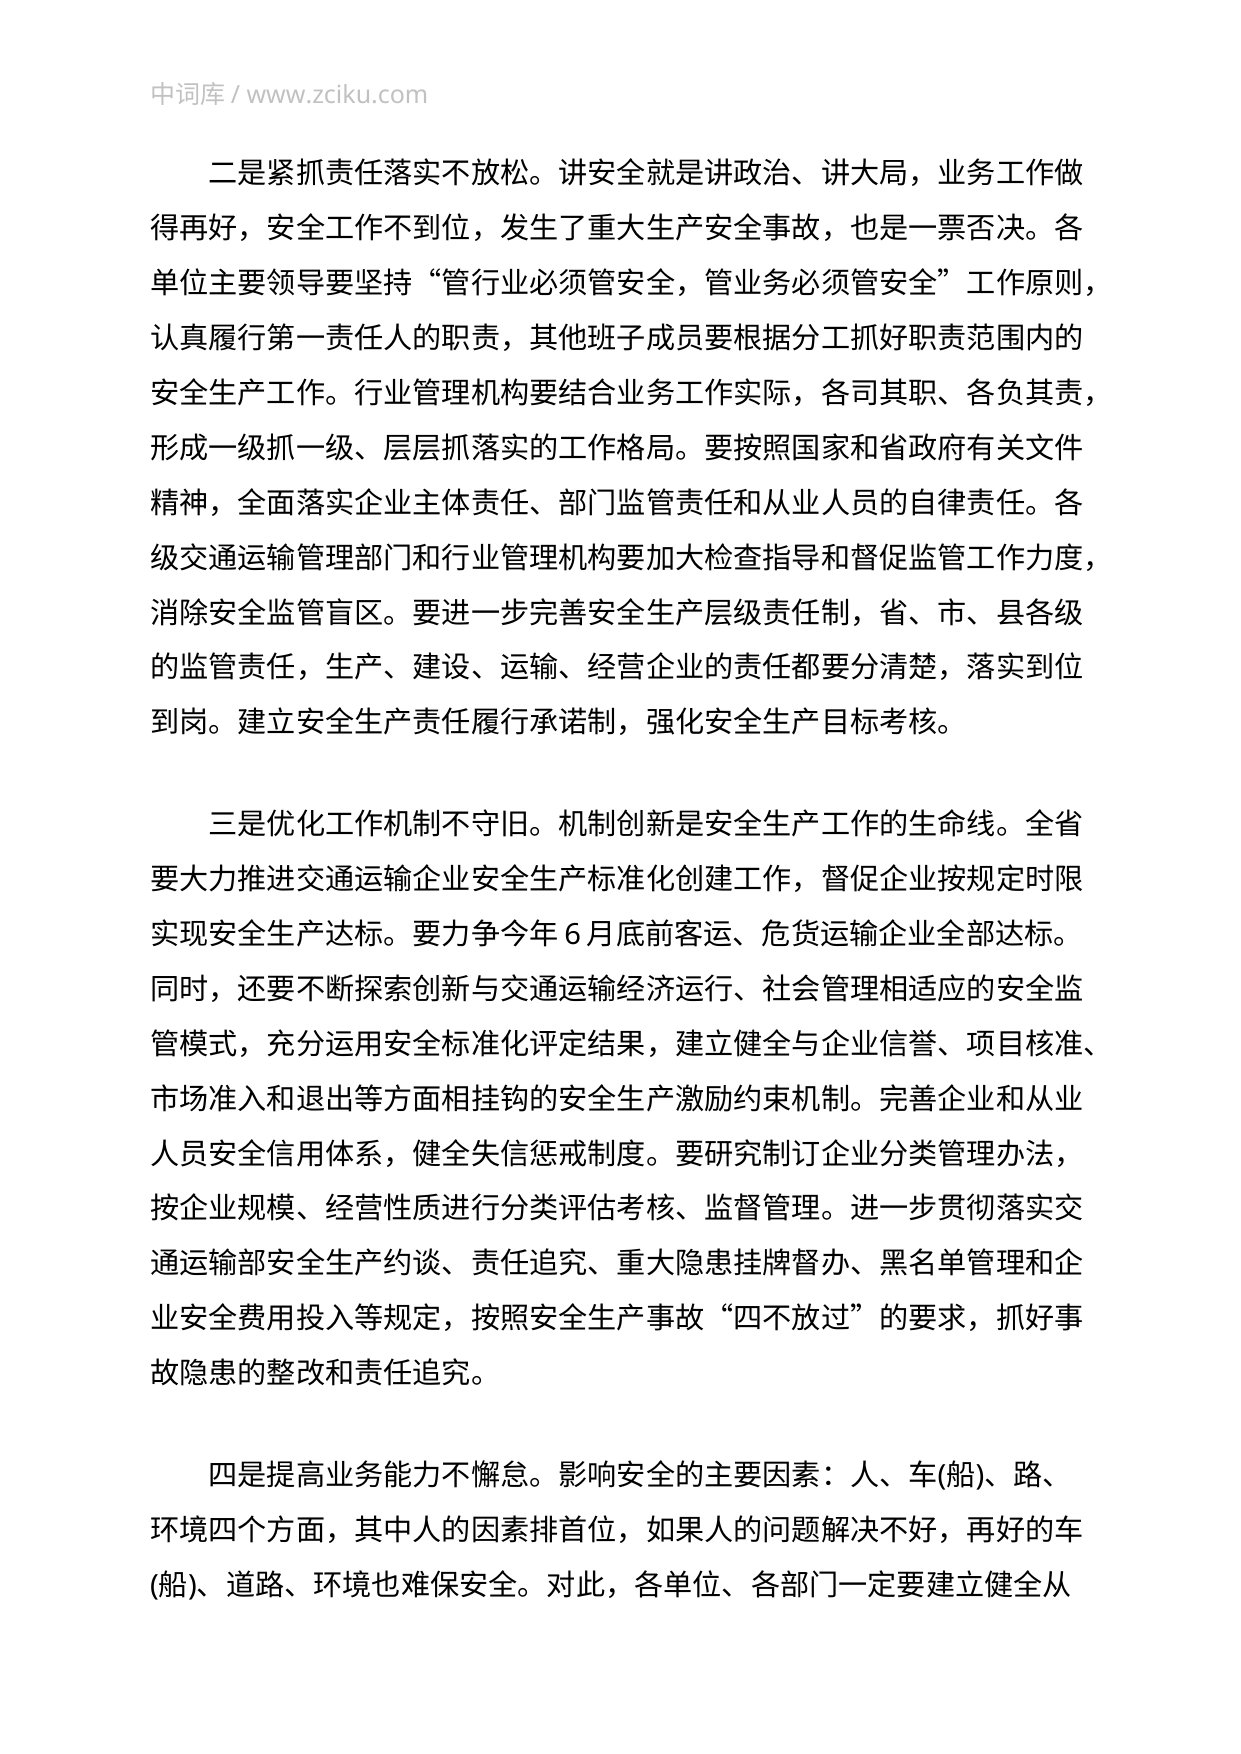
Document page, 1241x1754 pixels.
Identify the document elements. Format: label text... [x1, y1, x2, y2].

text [150, 1452, 1090, 1604]
text 三是优化工作机制不守旧。机制创新是安全生产工作的生命线。全省要大力推进交通运输企业安全生产标准化创建工作，督促企业按规定时限实现安全生产达标。要力争今年6月底前客运、危货运输企业全部达标。同时，还要不断探索创新与交通运输经济运行、社会管理相适应的安全监管模式，充分运用安全标准化评定结果，建立健全与企业信誉、项目核准、市场准入和退出等方面相挂钩的安全生产激励约束机制。完善企业和从业人员安全信用体系，健全失信惩戒制度。要研究制订企业分类管理办法，按企业规模、经营性质进行分类评估考核、监督管理。进一步贯彻落实交通运输部安全生产约谈、责任追究、重大隐患挂牌督办、黑名单管理和企业安全费用投入等规定，按照安全生产事故“四不放过”的要求，抓好事故隐患的整改和责任追究。 [150, 801, 1090, 1392]
text 二是紧抓责任落实不放松。讲安全就是讲政治、讲大局，业务工作做得再好，安全工作不到位，发生了重大生产安全事故，也是一票否决。各单位主要领导要坚持“管行业必须管安全，管业务必须管安全”工作原则，认真履行第一责任人的职责，其他班子成员要根据分工抓好职责范围内的安全生产工作。行业管理机构要结合业务工作实际，各司其职、各负其责，形成一级抓一级、层层抓落实的工作格局。要按照国家和省政府有关文件精神，全面落实企业主体责任、部门监管责任和从业人员的自律责任。各级交通运输管理部门和行业管理机构要加大检查指导和督促监管工作力度，消除安全监管盲区。要进一步完善安全生产层级责任制，省、市、县各级的监管责任，生产、建设、运输、经营企业的责任都要分清楚，落实到位到岗。建立安全生产责任履行承诺制，强化安全生产目标考核。 [150, 150, 1090, 741]
